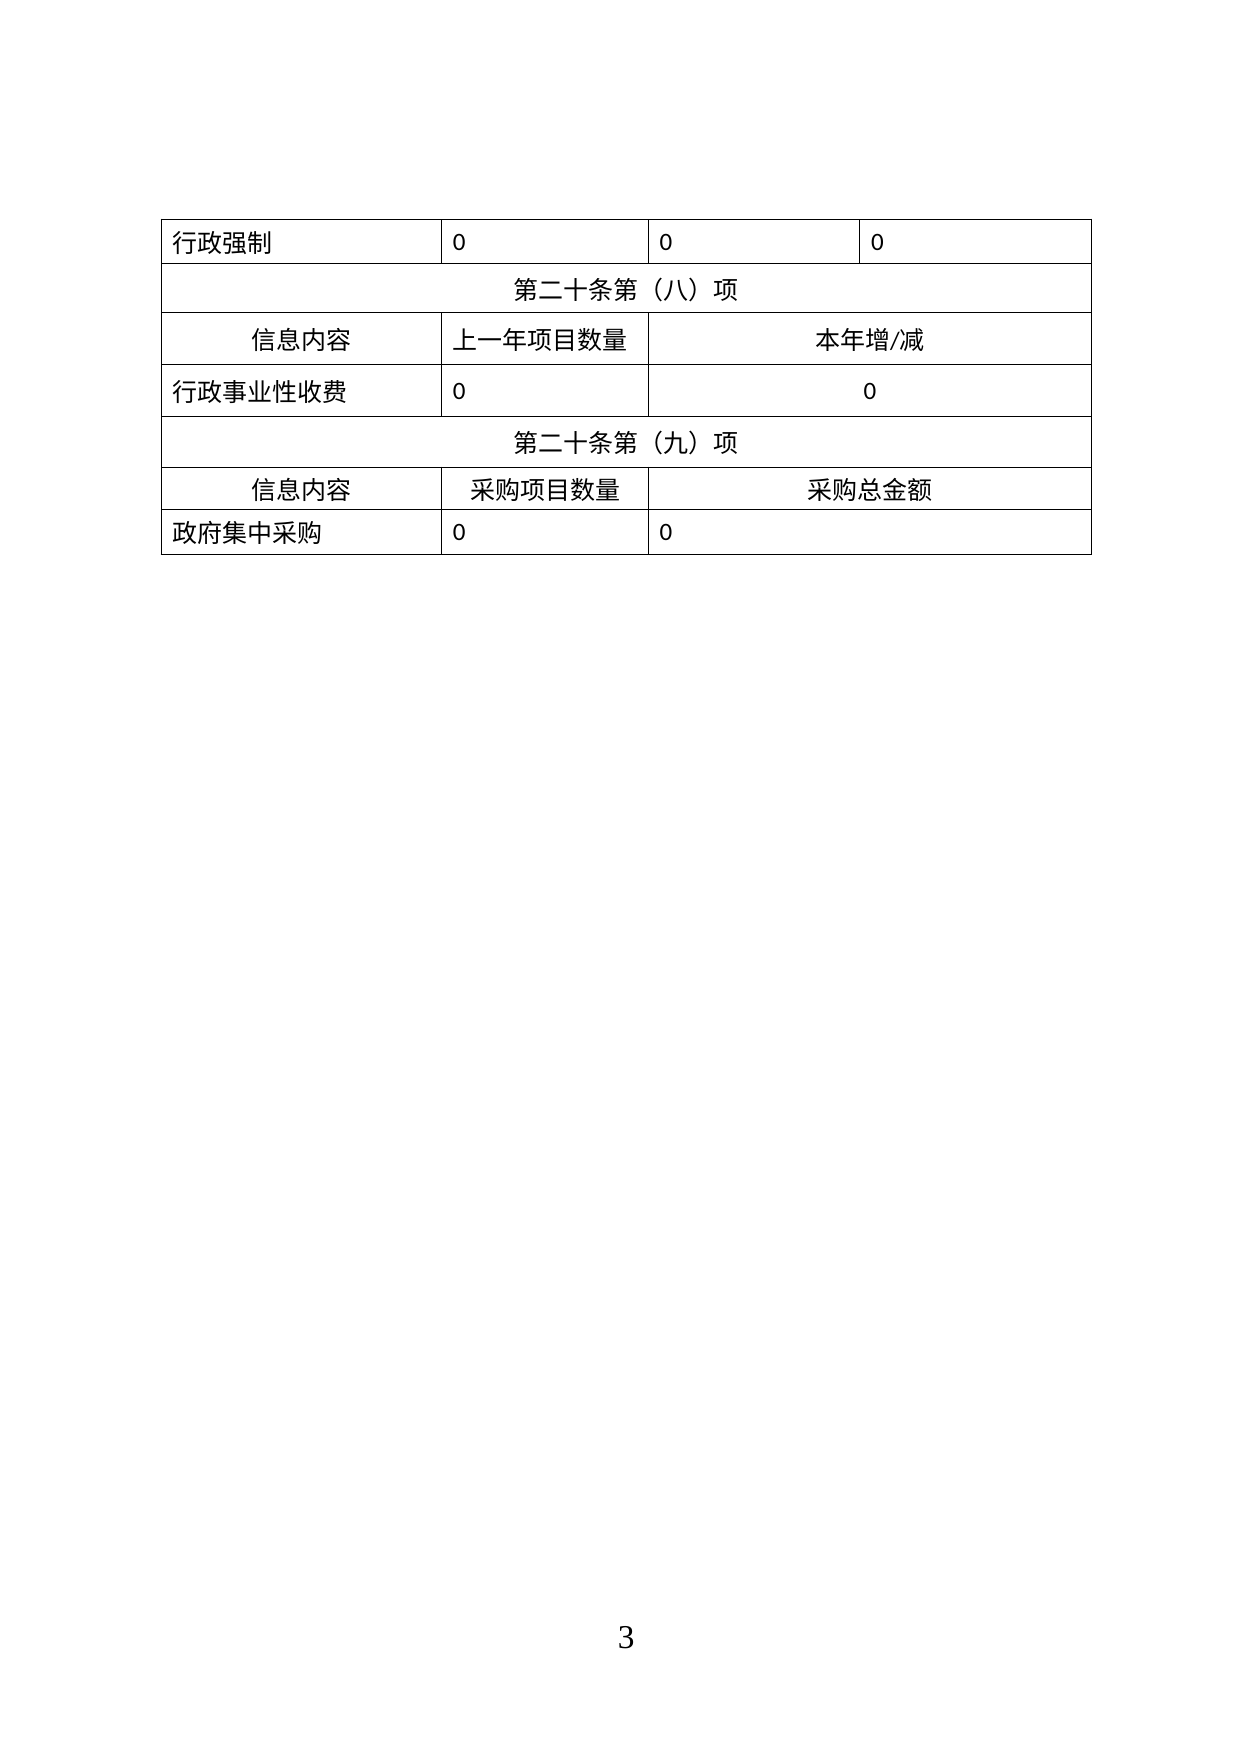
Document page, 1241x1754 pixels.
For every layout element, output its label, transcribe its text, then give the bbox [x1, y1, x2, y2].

table_cell 0 [442, 510, 648, 554]
table_cell 第二十条第（八）项 [162, 264, 1091, 312]
table_cell 0 [649, 365, 1091, 416]
table_cell 0 [442, 220, 648, 263]
table_cell 0 [860, 220, 1091, 263]
table_cell 上一年项目数量 [442, 313, 648, 364]
table_cell 本年增/减 [649, 313, 1091, 364]
table_cell 行政事业性收费 [162, 365, 441, 416]
table_cell 0 [649, 510, 1091, 554]
table_cell 0 [649, 220, 859, 263]
table_cell 信息内容 [162, 313, 441, 364]
table_cell 信息内容 [162, 468, 441, 509]
table_cell 政府集中采购 [162, 510, 441, 554]
table_cell 行政强制 [162, 220, 441, 263]
table_cell 0 [442, 365, 648, 416]
table_cell 采购总金额 [649, 468, 1091, 509]
table_cell 第二十条第（九）项 [162, 417, 1091, 467]
table_cell 采购项目数量 [442, 468, 648, 509]
